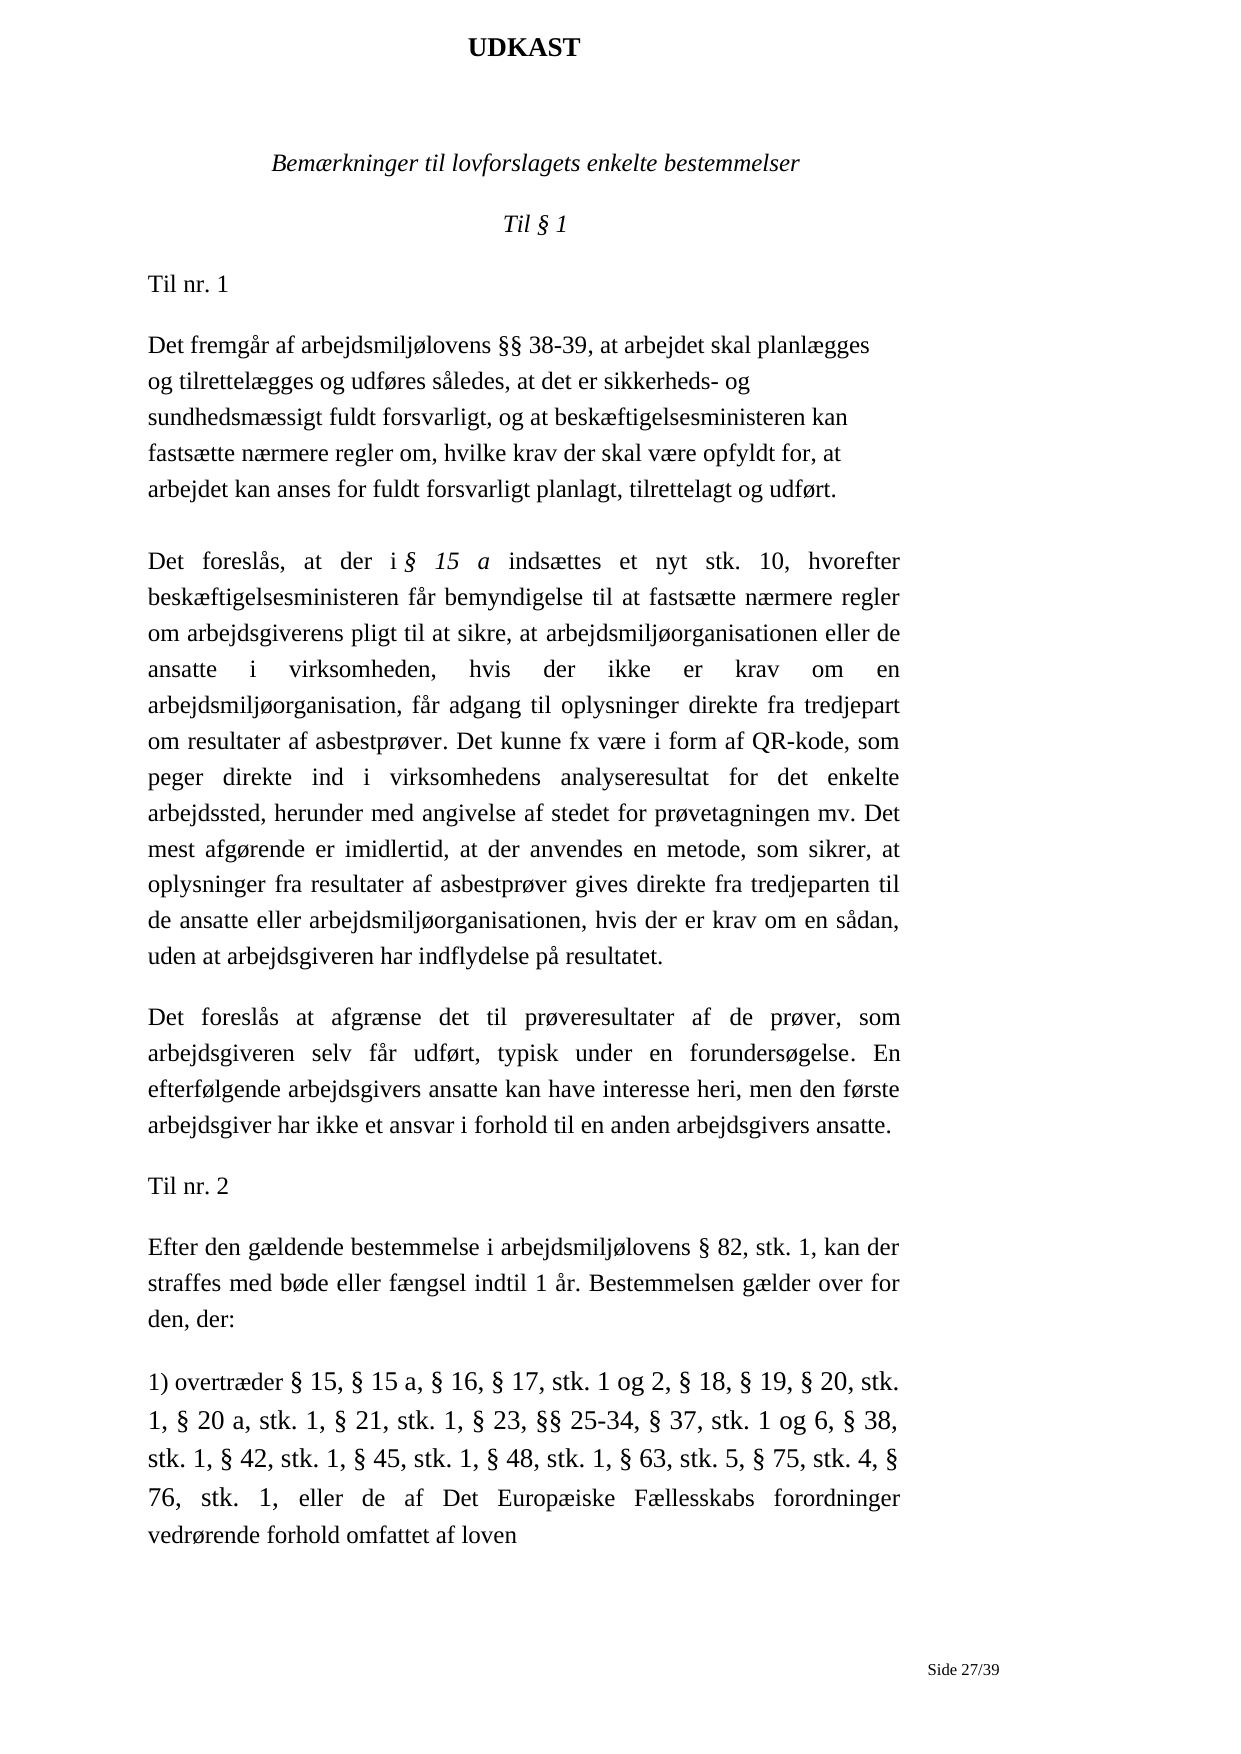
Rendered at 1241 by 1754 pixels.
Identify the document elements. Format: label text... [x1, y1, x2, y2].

text Til nr. 2 [148, 1171, 901, 1200]
text Det foreslås at afgrænse det til prøveresultater af de prøver, som arbejdsgiveren selv får udført, typisk under en forundersøgelse. En efterfølgende arbejdsgivers ansatte kan have interesse heri, men den første arbejdsgiver har ikke et ansvar i forhold til en anden arbejdsgivers ansatte. [148, 1002, 901, 1139]
text Efter den gældende bestemmelse i arbejdsmiljølovens § 82, stk. 1, kan der straffes med bøde eller fængsel indtil 1 år. Bestemmelsen gælder over for den, der: [148, 1232, 901, 1333]
text Det fremgår af arbejdsmiljølovens §§ 38-39, at arbejdet skal planlægges og tilrettelægges og udføres således, at det er sikkerheds- og sundhedsmæssigt fuldt forsvarligt, og at beskæftigelsesministeren kan fastsætte nærmere regler om, hvilke krav der skal være opfyldt for, at arbejdet kan anses for fuldt forsvarligt planlagt, tilrettelagt og udført. [148, 331, 901, 503]
text 1) overtræder § 15, § 15 a, § 16, § 17, stk. 1 og 2, § 18, § 19, § 20, stk. 1, § 20 a, stk. 1, § 21, stk. 1, § 23, §§ 25-34, § 37, stk. 1 og 6, § 38, stk. 1, § 42, stk. 1, § 45, stk. 1, § 48, stk. 1, § 63, stk. 5, § 75, stk. 4, § 76, stk. 1, eller de af Det Europæiske Fællesskabs forordninger vedrørende forhold omfattet af loven [148, 1365, 901, 1548]
text Bemærkninger til lovforslagets enkelte bestemmelser [148, 148, 901, 176]
text Til nr. 1 [148, 269, 901, 298]
text Til § 1 [148, 209, 901, 237]
text Det foreslås, at der i § 15 a indsættes et nyt stk. 10, hvorefter beskæftigelsesministeren får bemyndigelse til at fastsætte nærmere regler om arbejdsgiverens pligt til at sikre, at arbejdsmiljøorganisationen eller de ansatte i virksomheden, hvis der ikke er krav om en arbejdsmiljøorganisation, får adgang til oplysninger direkte fra tredjepart om resultater af asbestprøver. Det kunne fx være i form af QR-kode, som peger direkte ind i virksomhedens analyseresultat for det enkelte arbejdssted, herunder med angivelse af stedet for prøvetagningen mv. Det mest afgørende er imidlertid, at der anvendes en metode, som sikrer, at oplysninger fra resultater af asbestprøver gives direkte fra tredjeparten til de ansatte eller arbejdsmiljøorganisationen, hvis der er krav om en sådan, uden at arbejdsgiveren har indflydelse på resultatet. [148, 546, 901, 970]
